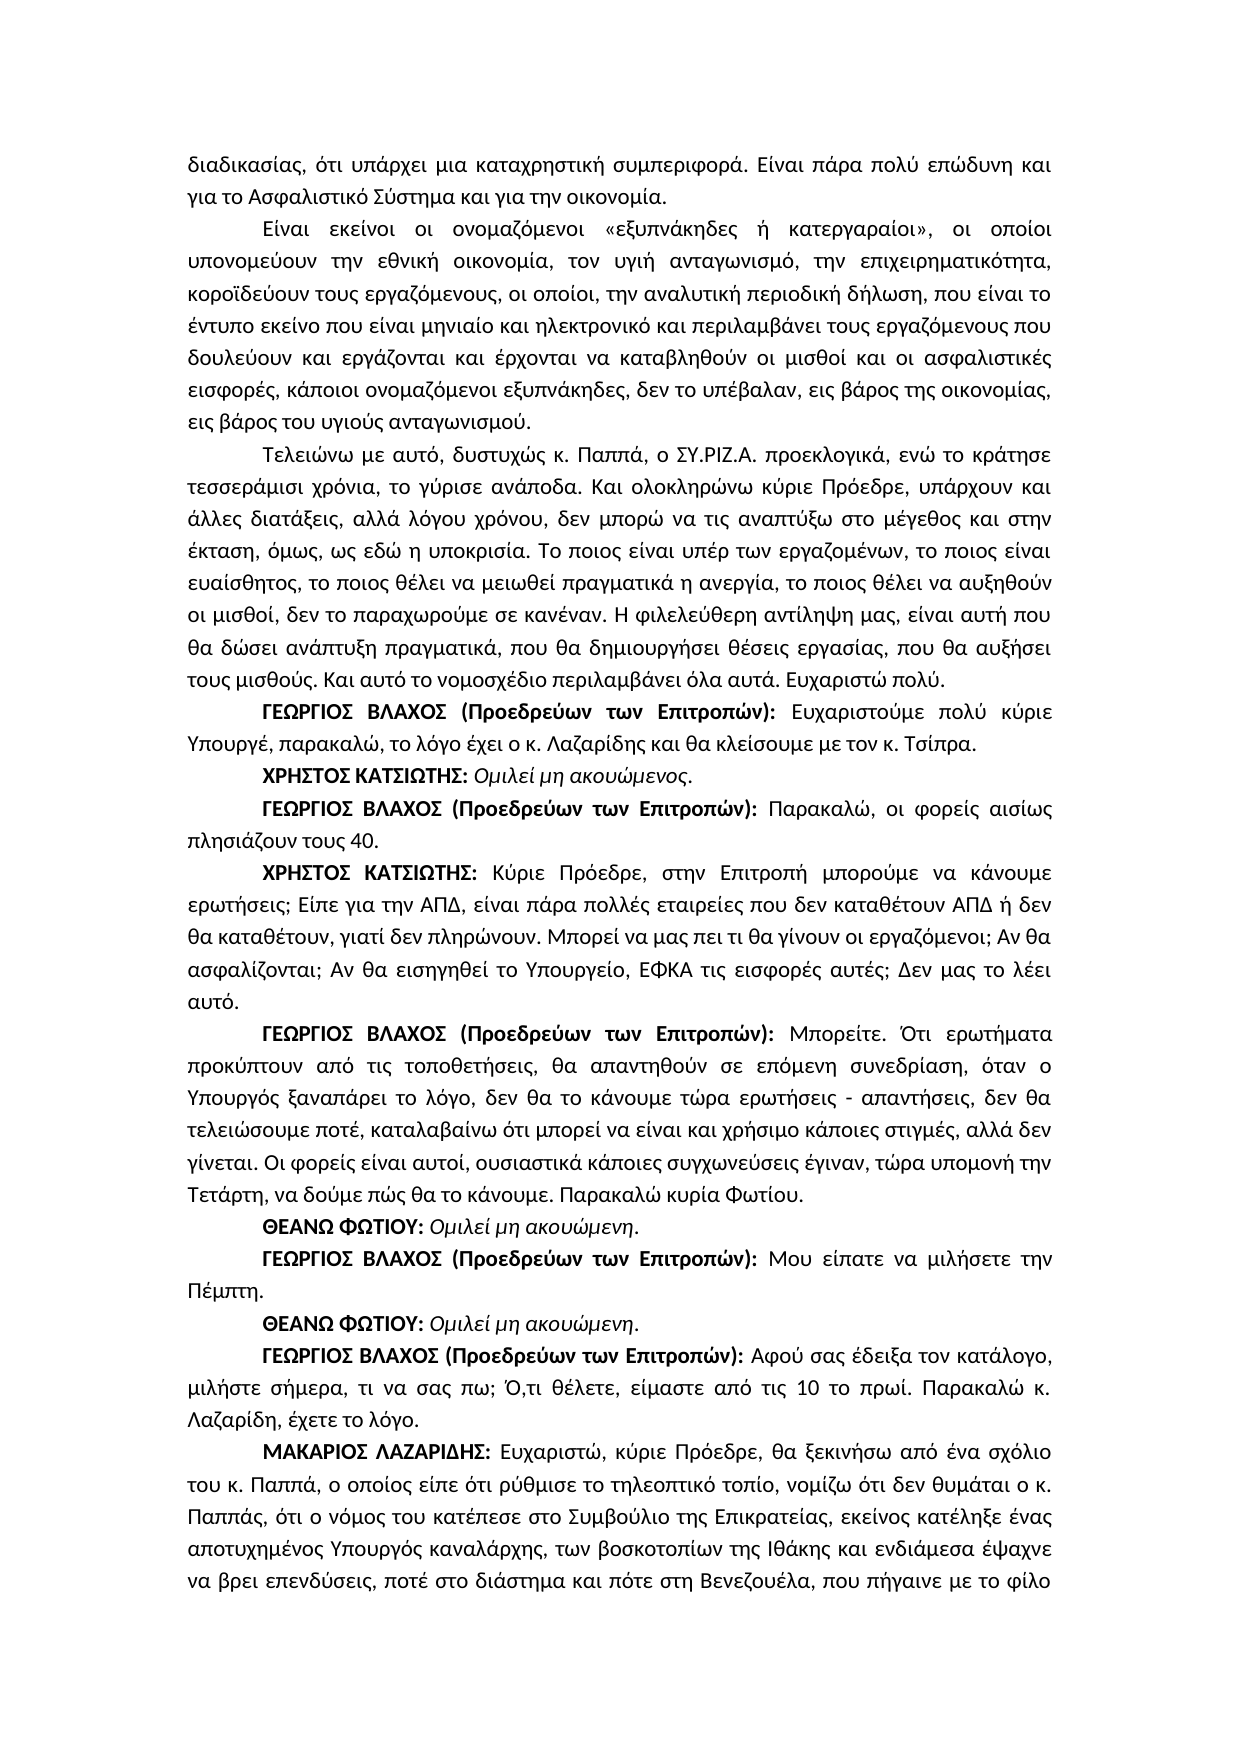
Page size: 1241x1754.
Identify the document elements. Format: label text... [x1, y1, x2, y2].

text ΓΕΩΡΓΙΟΣ ΒΛΑΧΟΣ (Προεδρεύων των Επιτροπών): Μου είπατε να μιλήσετε την Πέμπτη. [187, 1244, 1053, 1304]
text ΓΕΩΡΓΙΟΣ ΒΛΑΧΟΣ (Προεδρεύων των Επιτροπών): Ευχαριστούμε πολύ κύριε Υπουργέ, παρακαλώ, το λόγο έχει ο κ. Λαζαρίδης και θα κλείσουμε με τον κ. Τσίπρα. [187, 697, 1053, 757]
text ΧΡΗΣΤΟΣ ΚΑΤΣΙΩΤΗΣ: Κύριε Πρόεδρε, στην Επιτροπή μπορούμε να κάνουμε ερωτήσεις; Είπε για την ΑΠΔ, είναι πάρα πολλές εταιρείες που δεν καταθέτουν ΑΠΔ ή δεν θα καταθέτουν, γιατί δεν πληρώνουν. Μπορεί να μας πει τι θα γίνουν οι εργαζόμενοι; Αν θα ασφαλίζονται; Αν θα εισηγηθεί το Υπουργείο, ΕΦΚΑ τις εισφορές αυτές; Δεν μας το λέει αυτό. [187, 858, 1053, 1015]
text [187, 1437, 1053, 1594]
text Τελειώνω με αυτό, δυστυχώς κ. Παππά, ο ΣΥ.ΡΙΖ.Α. προεκλογικά, ενώ το κράτησε τεσσεράμισι χρόνια, το γύρισε ανάποδα. Και ολοκληρώνω κύριε Πρόεδρε, υπάρχουν και άλλες διατάξεις, αλλά λόγου χρόνου, δεν μπορώ να τις αναπτύξω στο μέγεθος και στην έκταση, όμως, ως εδώ η υποκρισία. Το ποιος είναι υπέρ των εργαζομένων, το ποιος είναι ευαίσθητος, το ποιος θέλει να μειωθεί πραγματικά η ανεργία, το ποιος θέλει να αυξηθούν οι μισθοί, δεν το παραχωρούμε σε κανέναν. Η φιλελεύθερη αντίληψη μας, είναι αυτή που θα δώσει ανάπτυξη πραγματικά, που θα δημιουργήσει θέσεις εργασίας, που θα αυξήσει τους μισθούς. Και αυτό το νομοσχέδιο περιλαμβάνει όλα αυτά. Ευχαριστώ πολύ. [187, 440, 1053, 693]
text ΘΕΑΝΩ ΦΩΤΙΟΥ: Ομιλεί μη ακουώμενη. [187, 1309, 1053, 1337]
text Είναι εκείνοι οι ονομαζόμενοι «εξυπνάκηδες ή κατεργαραίοι», οι οποίοι υπονομεύουν την εθνική οικονομία, τον υγιή ανταγωνισμό, την επιχειρηματικότητα, κοροϊδεύουν τους εργαζόμενους, οι οποίοι, την αναλυτική περιοδική δήλωση, που είναι το έντυπο εκείνο που είναι μηνιαίο και ηλεκτρονικό και περιλαμβάνει τους εργαζόμενους που δουλεύουν και εργάζονται και έρχονται να καταβληθούν οι μισθοί και οι ασφαλιστικές εισφορές, κάποιοι ονομαζόμενοι εξυπνάκηδες, δεν το υπέβαλαν, εις βάρος της οικονομίας, εις βάρος του υγιούς ανταγωνισμού. [187, 214, 1053, 436]
text ΧΡΗΣΤΟΣ ΚΑΤΣΙΩΤΗΣ: Ομιλεί μη ακουώμενος. [187, 762, 1053, 789]
text ΓΕΩΡΓΙΟΣ ΒΛΑΧΟΣ (Προεδρεύων των Επιτροπών): Παρακαλώ, οι φορείς αισίως πλησιάζουν τους 40. [187, 794, 1053, 854]
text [187, 150, 1053, 210]
text ΘΕΑΝΩ ΦΩΤΙΟΥ: Ομιλεί μη ακουώμενη. [187, 1212, 1053, 1240]
text ΓΕΩΡΓΙΟΣ ΒΛΑΧΟΣ (Προεδρεύων των Επιτροπών): Μπορείτε. Ότι ερωτήματα προκύπτουν από τις τοποθετήσεις, θα απαντηθούν σε επόμενη συνεδρίαση, όταν ο Υπουργός ξαναπάρει το λόγο, δεν θα το κάνουμε τώρα ερωτήσεις - απαντήσεις, δεν θα τελειώσουμε ποτέ, καταλαβαίνω ότι μπορεί να είναι και χρήσιμο κάποιες στιγμές, αλλά δεν γίνεται. Οι φορείς είναι αυτοί, ουσιαστικά κάποιες συγχωνεύσεις έγιναν, τώρα υπομονή την Τετάρτη, να δούμε πώς θα το κάνουμε. Παρακαλώ κυρία Φωτίου. [187, 1019, 1053, 1208]
text ΓΕΩΡΓΙΟΣ ΒΛΑΧΟΣ (Προεδρεύων των Επιτροπών): Αφού σας έδειξα τον κατάλογο, μιλήστε σήμερα, τι να σας πω; Ό,τι θέλετε, είμαστε από τις 10 το πρωί. Παρακαλώ κ. Λαζαρίδη, έχετε το λόγο. [187, 1341, 1053, 1433]
